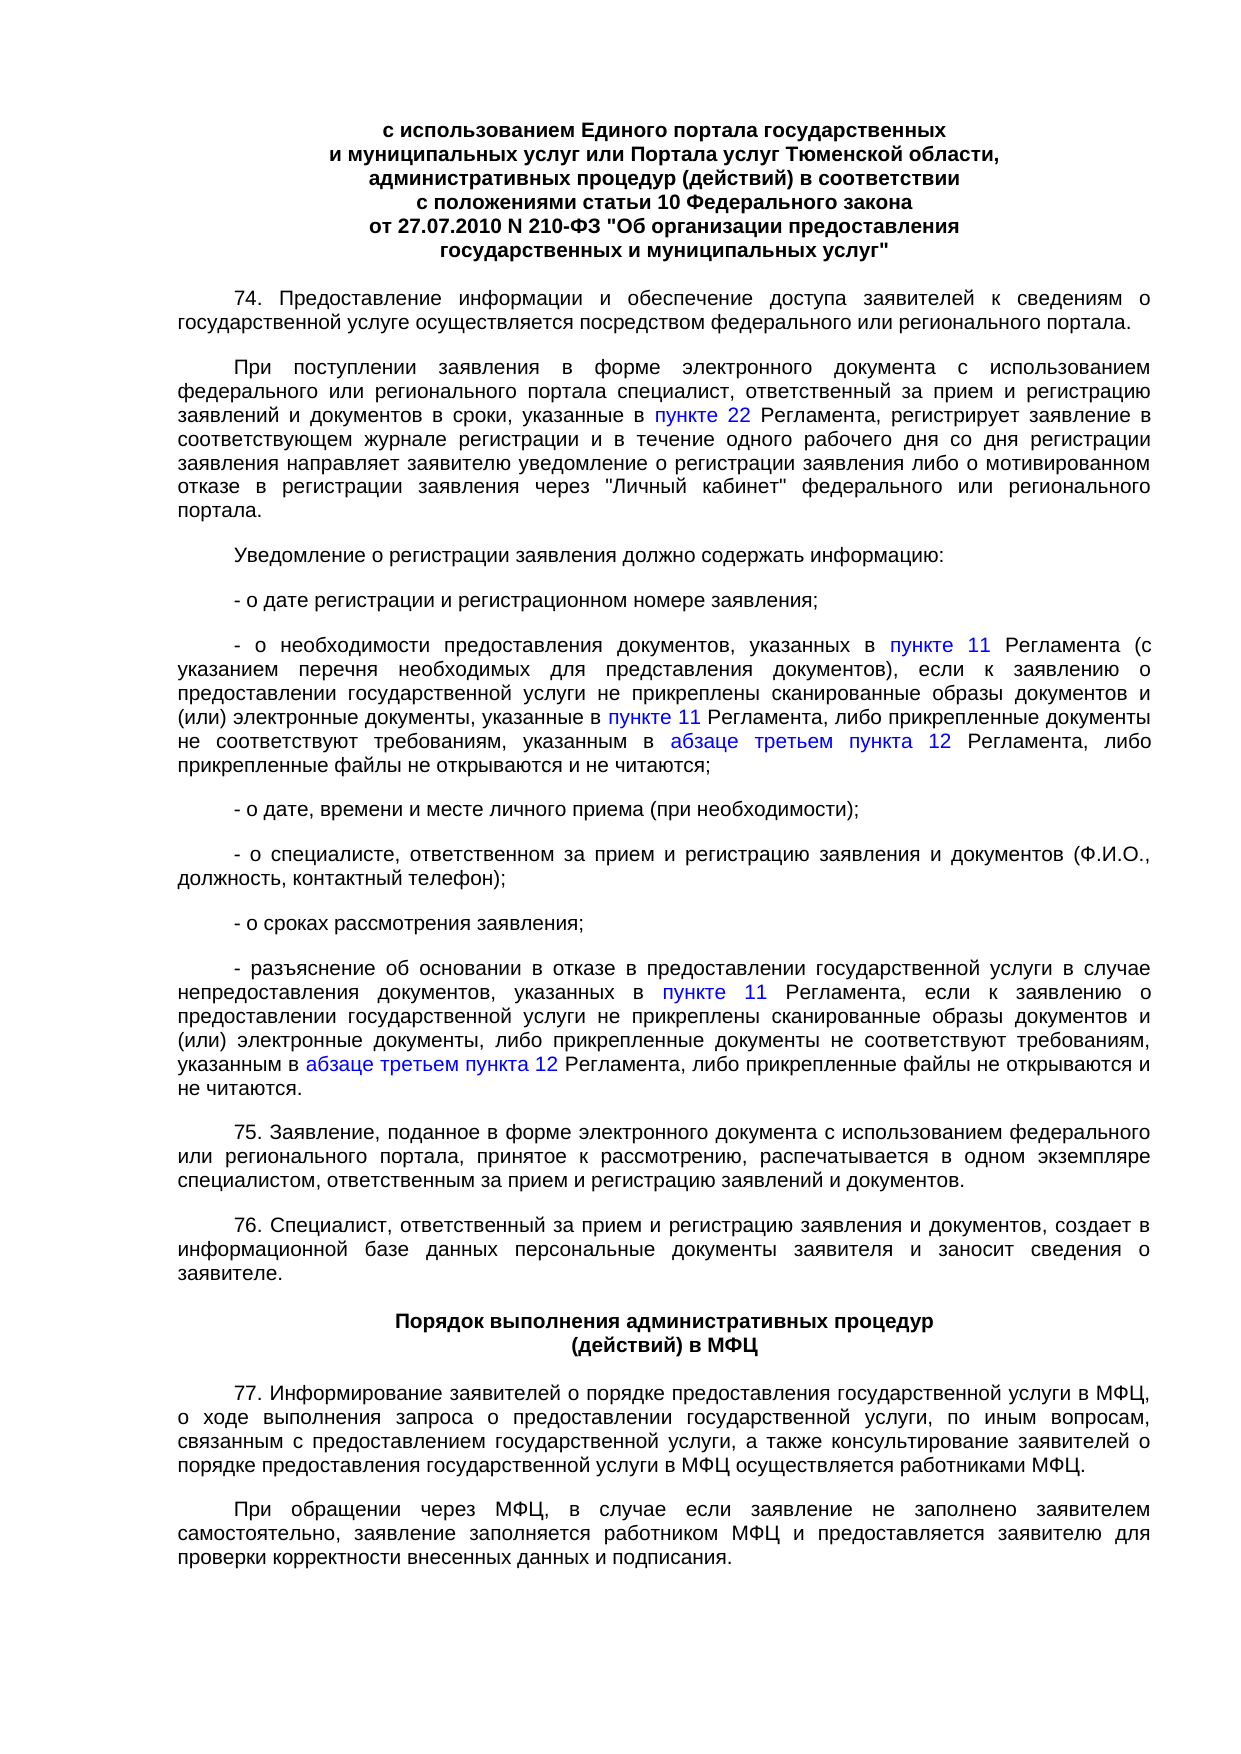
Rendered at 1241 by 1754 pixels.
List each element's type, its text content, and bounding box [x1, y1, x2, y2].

text - о дате регистрации и регистрационном номере заявления; [177, 588, 1152, 612]
title административных процедур (действий) в соответствии [177, 166, 1152, 190]
text 77. Информирование заявителей о порядке предоставления государственной услуги в МФЦ, о ходе выполнения запроса о предоставлении государственной услуги, по иным вопросам, связанным с предоставлением государственной услуги, а также консультирование заявителей о порядке предоставления государственной услуги в МФЦ осуществляется работниками МФЦ. [177, 1381, 1152, 1476]
title и муниципальных услуг или Портала услуг Тюменской области, [177, 142, 1152, 166]
text Уведомление о регистрации заявления должно содержать информацию: [177, 543, 1152, 567]
title (действий) в МФЦ [177, 1333, 1152, 1357]
text - о специалисте, ответственном за прием и регистрацию заявления и документов (Ф.И.О., должность, контактный телефон); [177, 842, 1152, 890]
title от 27.07.2010 N 210-ФЗ "Об организации предоставления [177, 214, 1152, 238]
title с использованием Единого портала государственных [177, 118, 1152, 142]
text При обращении через МФЦ, в случае если заявление не заполнено заявителем самостоятельно, заявление заполняется работником МФЦ и предоставляется заявителю для проверки корректности внесенных данных и подписания. [177, 1497, 1152, 1569]
text 75. Заявление, поданное в форме электронного документа с использованием федерального или регионального портала, принятое к рассмотрению, распечатывается в одном экземпляре специалистом, ответственным за прием и регистрацию заявлений и документов. [177, 1120, 1152, 1192]
title Порядок выполнения административных процедур [177, 1309, 1152, 1333]
title государственных и муниципальных услуг" [177, 238, 1152, 262]
text - о дате, времени и месте личного приема (при необходимости); [177, 797, 1152, 821]
text - о сроках рассмотрения заявления; [177, 911, 1152, 935]
text - разъяснение об основании в отказе в предоставлении государственной услуги в случае непредоставления документов, указанных в пункте 11 Регламента, если к заявлению о предоставлении государственной услуги не прикреплены сканированные образы документов и (или) электронные документы, либо прикрепленные документы не соответствуют требованиям, указанным в абзаце третьем пункта 12 Регламента, либо прикрепленные файлы не открываются и не читаются. [177, 956, 1152, 1099]
text 74. Предоставление информации и обеспечение доступа заявителей к сведениям о государственной услуге осуществляется посредством федерального или регионального портала. [177, 286, 1152, 334]
text При поступлении заявления в форме электронного документа с использованием федерального или регионального портала специалист, ответственный за прием и регистрацию заявлений и документов в сроки, указанные в пункте 22 Регламента, регистрирует заявление в соответствующем журнале регистрации и в течение одного рабочего дня со дня регистрации заявления направляет заявителю уведомление о регистрации заявления либо о мотивированном отказе в регистрации заявления через "Личный кабинет" федерального или регионального портала. [177, 354, 1152, 522]
title с положениями статьи 10 Федерального закона [177, 190, 1152, 214]
text - о необходимости предоставления документов, указанных в пункте 11 Регламента (с указанием перечня необходимых для представления документов), если к заявлению о предоставлении государственной услуги не прикреплены сканированные образы документов и (или) электронные документы, указанные в пункте 11 Регламента, либо прикрепленные документы не соответствуют требованиям, указанным в абзаце третьем пункта 12 Регламента, либо прикрепленные файлы не открываются и не читаются; [177, 633, 1152, 776]
text 76. Специалист, ответственный за прием и регистрацию заявления и документов, создает в информационной базе данных персональные документы заявителя и заносит сведения о заявителе. [177, 1213, 1152, 1285]
